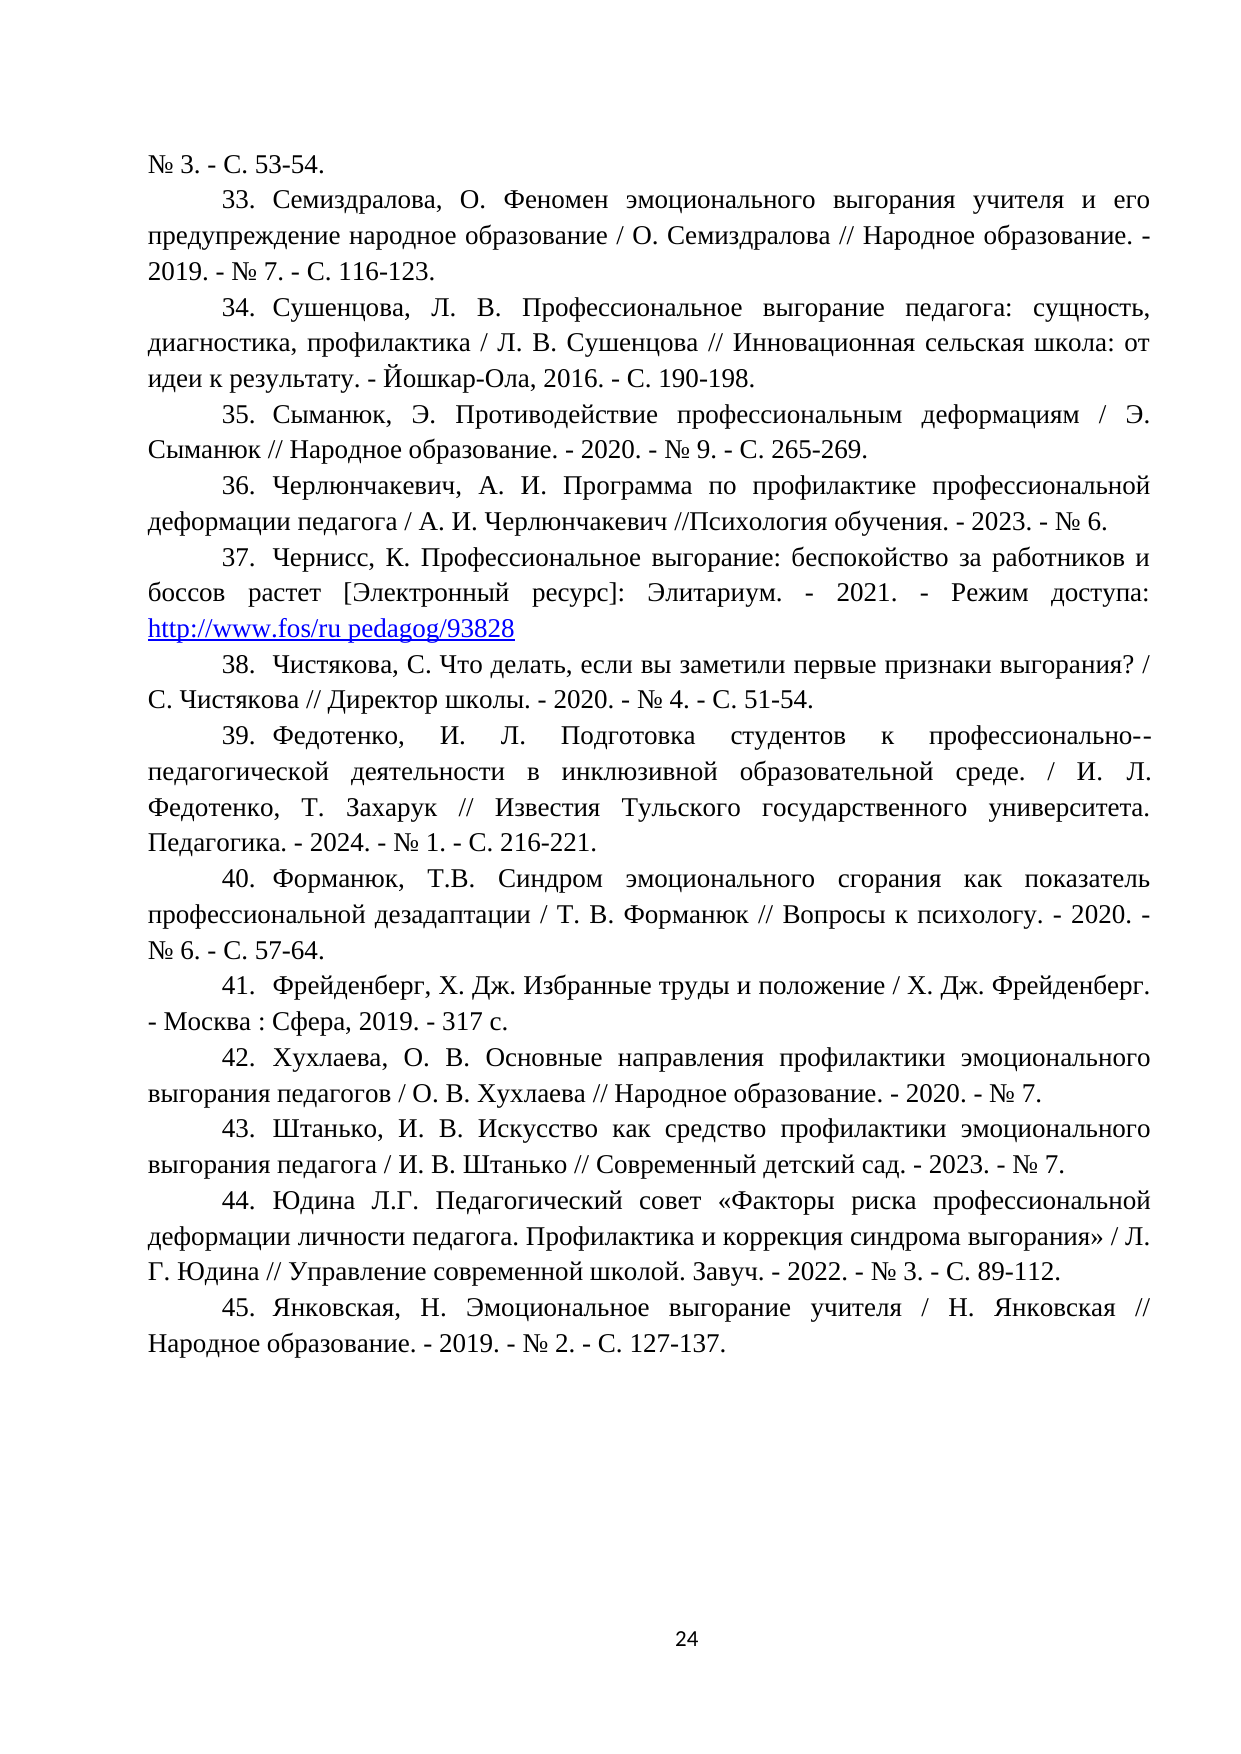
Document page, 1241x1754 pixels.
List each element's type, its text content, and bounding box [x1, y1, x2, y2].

list Хухлаева, О. В. Основные направления профилактики эмоционального выгорания педагогов / О. В. Хухлаева // Народное образование. - 2020. - № 7. [148, 1041, 1152, 1108]
list Сыманюк, Э. Противодействие профессиональным деформациям / Э. Сыманюк // Народное образование. - 2020. - № 9. - С. 265-269. [148, 398, 1152, 465]
list Черлюнчакевич, А. И. Программа по профилактике профессиональной деформации педагога / А. И. Черлюнчакевич //Психология обучения. - 2023. - № 6. [148, 469, 1152, 536]
list Федотенко, И. Л. Подготовка студентов к профессионально-педагогической деятельности в инклюзивной образовательной среде. / И. Л. Федотенко, Т. Захарук // Известия Тульского государственного университета. Педагогика. - 2024. - № 1. - С. 216-221. [148, 719, 1152, 858]
list Янковская, Н. Эмоциональное выгорание учителя / Н. Янковская // Народное образование. - 2019. - № 2. - С. 127-137. [148, 1291, 1152, 1358]
list Чистякова, С. Что делать, если вы заметили первые признаки выгорания? / С. Чистякова // Директор школы. - 2020. - № 4. - С. 51-54. [148, 648, 1152, 715]
list Юдина Л.Г. Педагогический совет «Факторы риска профессиональной деформации личности педагога. Профилактика и коррекция синдрома выгорания» / Л. Г. Юдина // Управление современной школой. Завуч. - 2022. - № 3. - С. 89-112. [148, 1184, 1152, 1286]
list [148, 148, 1152, 179]
list Фрейденберг, Х. Дж. Избранные труды и положение / Х. Дж. Фрейденберг. - Москва : Сфера, 2019. - 317 с. [148, 969, 1152, 1036]
list Семиздралова, О. Феномен эмоционального выгорания учителя и его предупреждение народное образование / О. Семиздралова // Народное образование. - 2019. - № 7. - С. 116-123. [148, 183, 1152, 286]
list Сушенцова, Л. В. Профессиональное выгорание педагога: сущность, диагностика, профилактика / Л. В. Сушенцова // Инновационная сельская школа: от идеи к результату. - Йошкар-Ола, 2016. - С. 190-198. [148, 291, 1152, 393]
list Штанько, И. В. Искусство как средство профилактики эмоционального выгорания педагога / И. В. Штанько // Современный детский сад. - 2023. - № 7. [148, 1112, 1152, 1179]
list Чернисс, К. Профессиональное выгорание: беспокойство за работников и боссов растет [Электронный ресурс]: Элитариум. - 2021. - Режим доступа: http://www.fos/ru pedagog/93828 [148, 541, 1152, 643]
list Форманюк, Т.В. Синдром эмоционального сгорания как показатель профессиональной дезадаптации / Т. В. Форманюк // Вопросы к психологу. - 2020. - № 6. - С. 57-64. [148, 862, 1152, 965]
